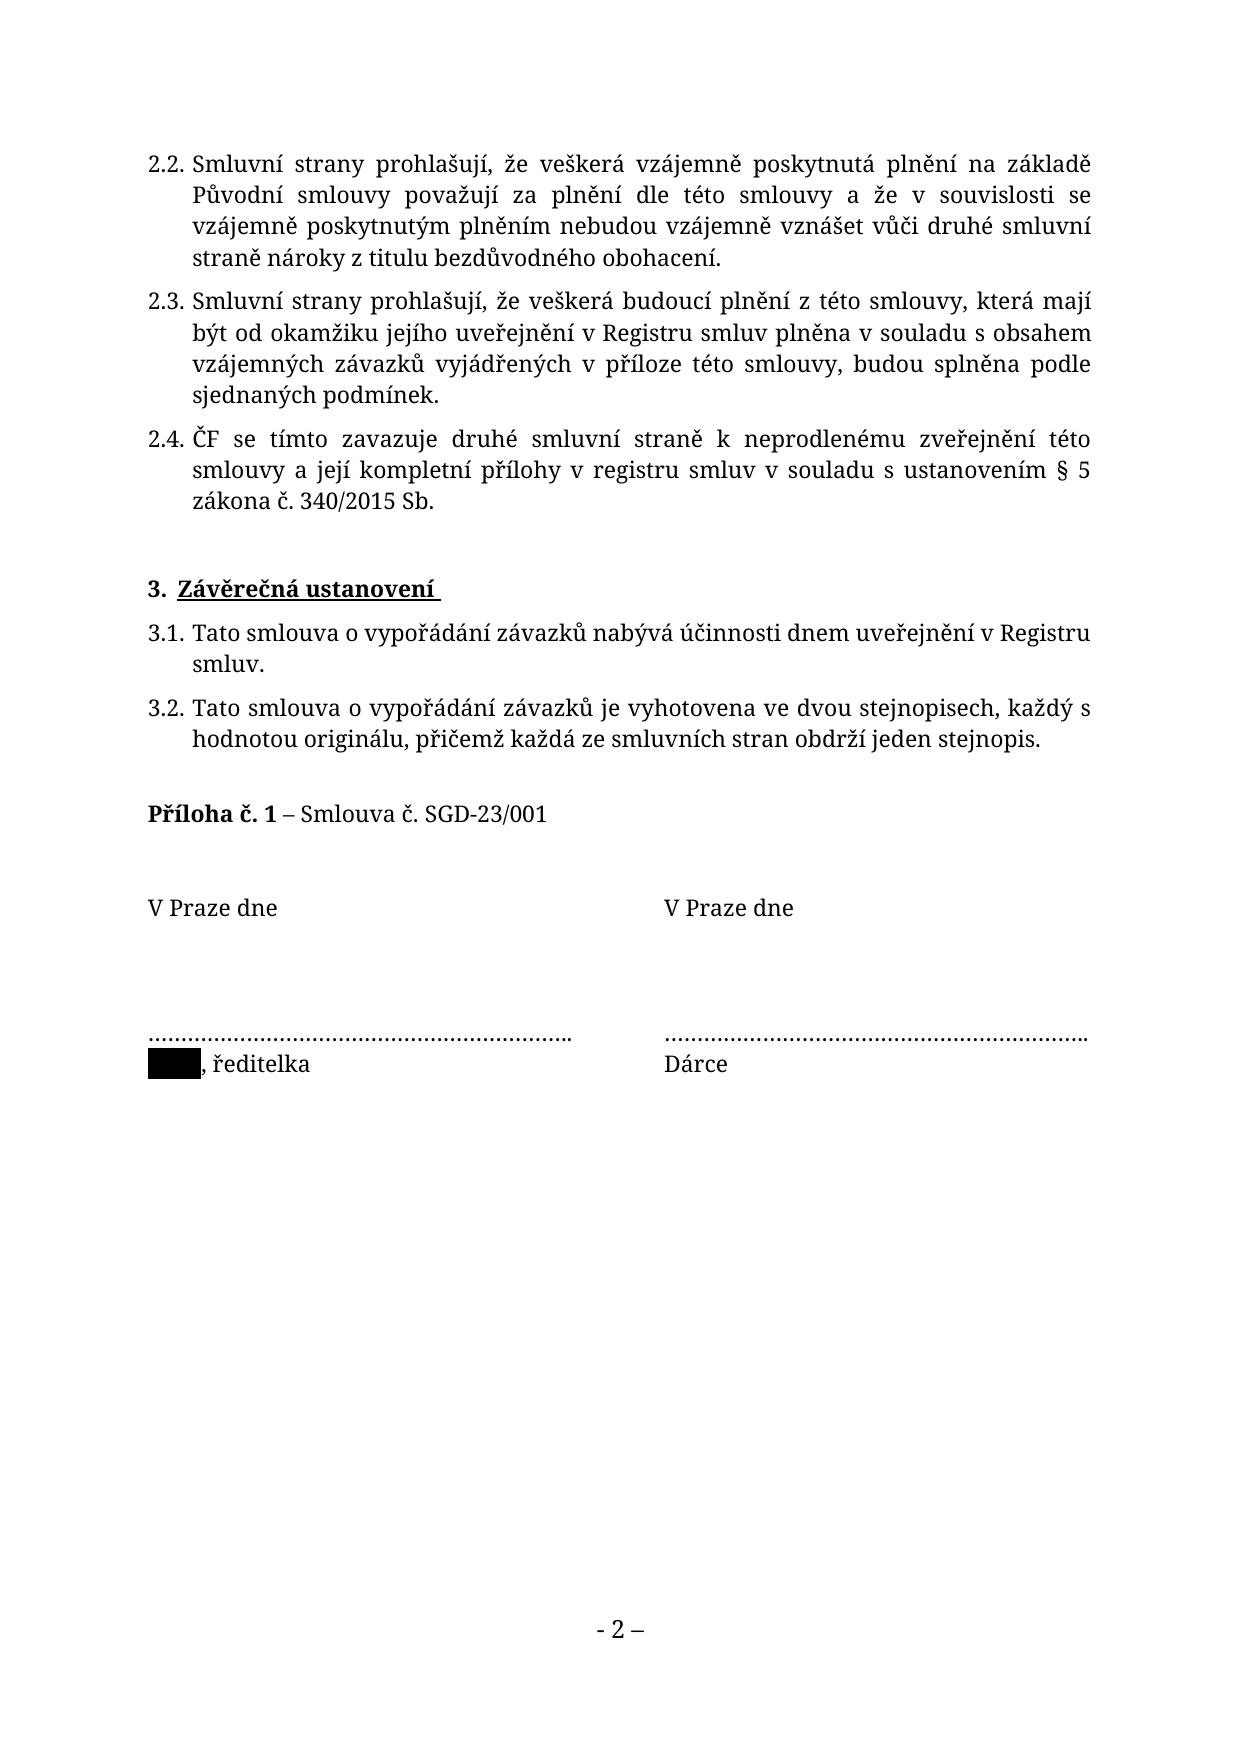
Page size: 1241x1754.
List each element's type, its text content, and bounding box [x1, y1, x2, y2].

text ……………………………………………………….. ……………………………………………………….. [148, 1016, 1092, 1048]
text xxxx, ředitelka Dárce [201, 1048, 1092, 1079]
list Smluvní strany prohlašují, že veškerá vzájemně poskytnutá plnění na základě Původní smlouvy považují za plnění dle této smlouvy a že v souvislosti se vzájemně poskytnutým plněním nebudou vzájemně vznášet vůči druhé smluvní straně nároky z titulu bezdůvodného obohacení. [148, 148, 1092, 273]
list Závěrečná ustanovení [148, 573, 1092, 604]
text Příloha č. 1 – Smlouva č. SGD-23/001 [148, 798, 1092, 829]
list Smluvní strany prohlašují, že veškerá budoucí plnění z této smlouvy, která mají být od okamžiku jejího uveřejnění v Registru smluv plněna v souladu s obsahem vzájemných závazků vyjádřených v příloze této smlouvy, budou splněna podle sjednaných podmínek. [148, 285, 1092, 410]
list Tato smlouva o vypořádání závazků je vyhotovena ve dvou stejnopisech, každý s hodnotou originálu, přičemž každá ze smluvních stran obdrží jeden stejnopis. [148, 691, 1092, 754]
text V Praze dne V Praze dne [148, 891, 1092, 923]
list ČF se tímto zavazuje druhé smluvní straně k neprodlenému zveřejnění této smlouvy a její kompletní přílohy v registru smluv v souladu s ustanovením § 5 zákona č. 340/2015 Sb. [148, 423, 1092, 516]
list Tato smlouva o vypořádání závazků nabývá účinnosti dnem uveřejnění v Registru smluv. [148, 616, 1092, 679]
